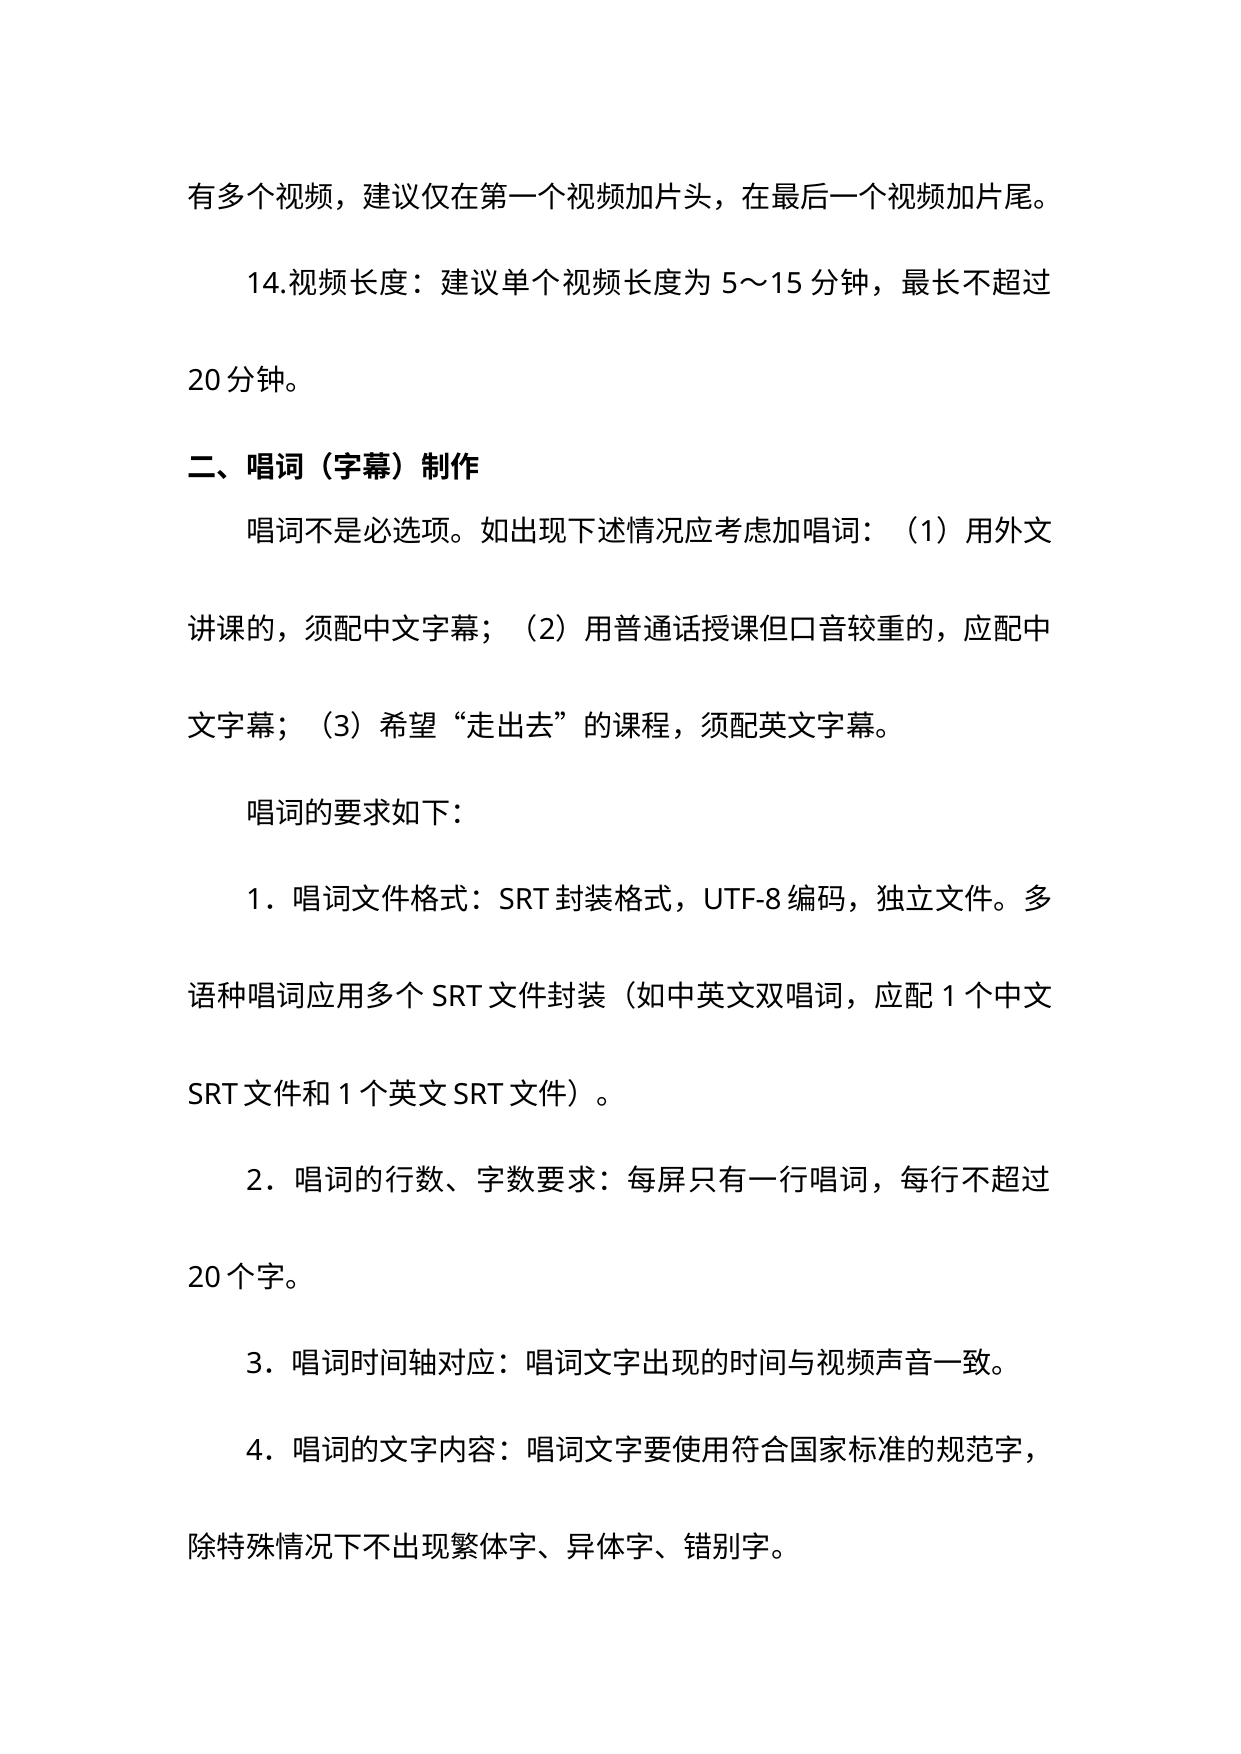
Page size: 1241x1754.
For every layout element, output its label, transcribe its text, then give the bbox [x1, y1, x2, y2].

text 4．唱词的文字内容：唱词文字要使用符合国家标准的规范字，除特殊情况下不出现繁体字、异体字、错别字。 [187, 1415, 1053, 1577]
text 2．唱词的行数、字数要求：每屏只有一行唱词，每行不超过20个字。 [187, 1145, 1053, 1308]
text 3．唱词时间轴对应：唱词文字出现的时间与视频声音一致。 [187, 1329, 1053, 1394]
text 唱词的要求如下： [187, 778, 1053, 843]
text 唱词不是必选项。如出现下述情况应考虑加唱词：（1）用外文讲课的，须配中文字幕；（2）用普通话授课但口音较重的，应配中文字幕；（3）希望“走出去”的课程，须配英文字幕。 [187, 497, 1053, 757]
text 1．唱词文件格式：SRT封装格式，UTF-8编码，独立文件。多语种唱词应用多个SRT文件封装（如中英文双唱词，应配1个中文SRT文件和1个英文SRT文件）。 [187, 864, 1053, 1124]
text 14.视频长度：建议单个视频长度为5～15分钟，最长不超过20分钟。 [187, 248, 1053, 411]
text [187, 162, 1053, 227]
text 二、唱词（字幕）制作 [187, 432, 1053, 497]
